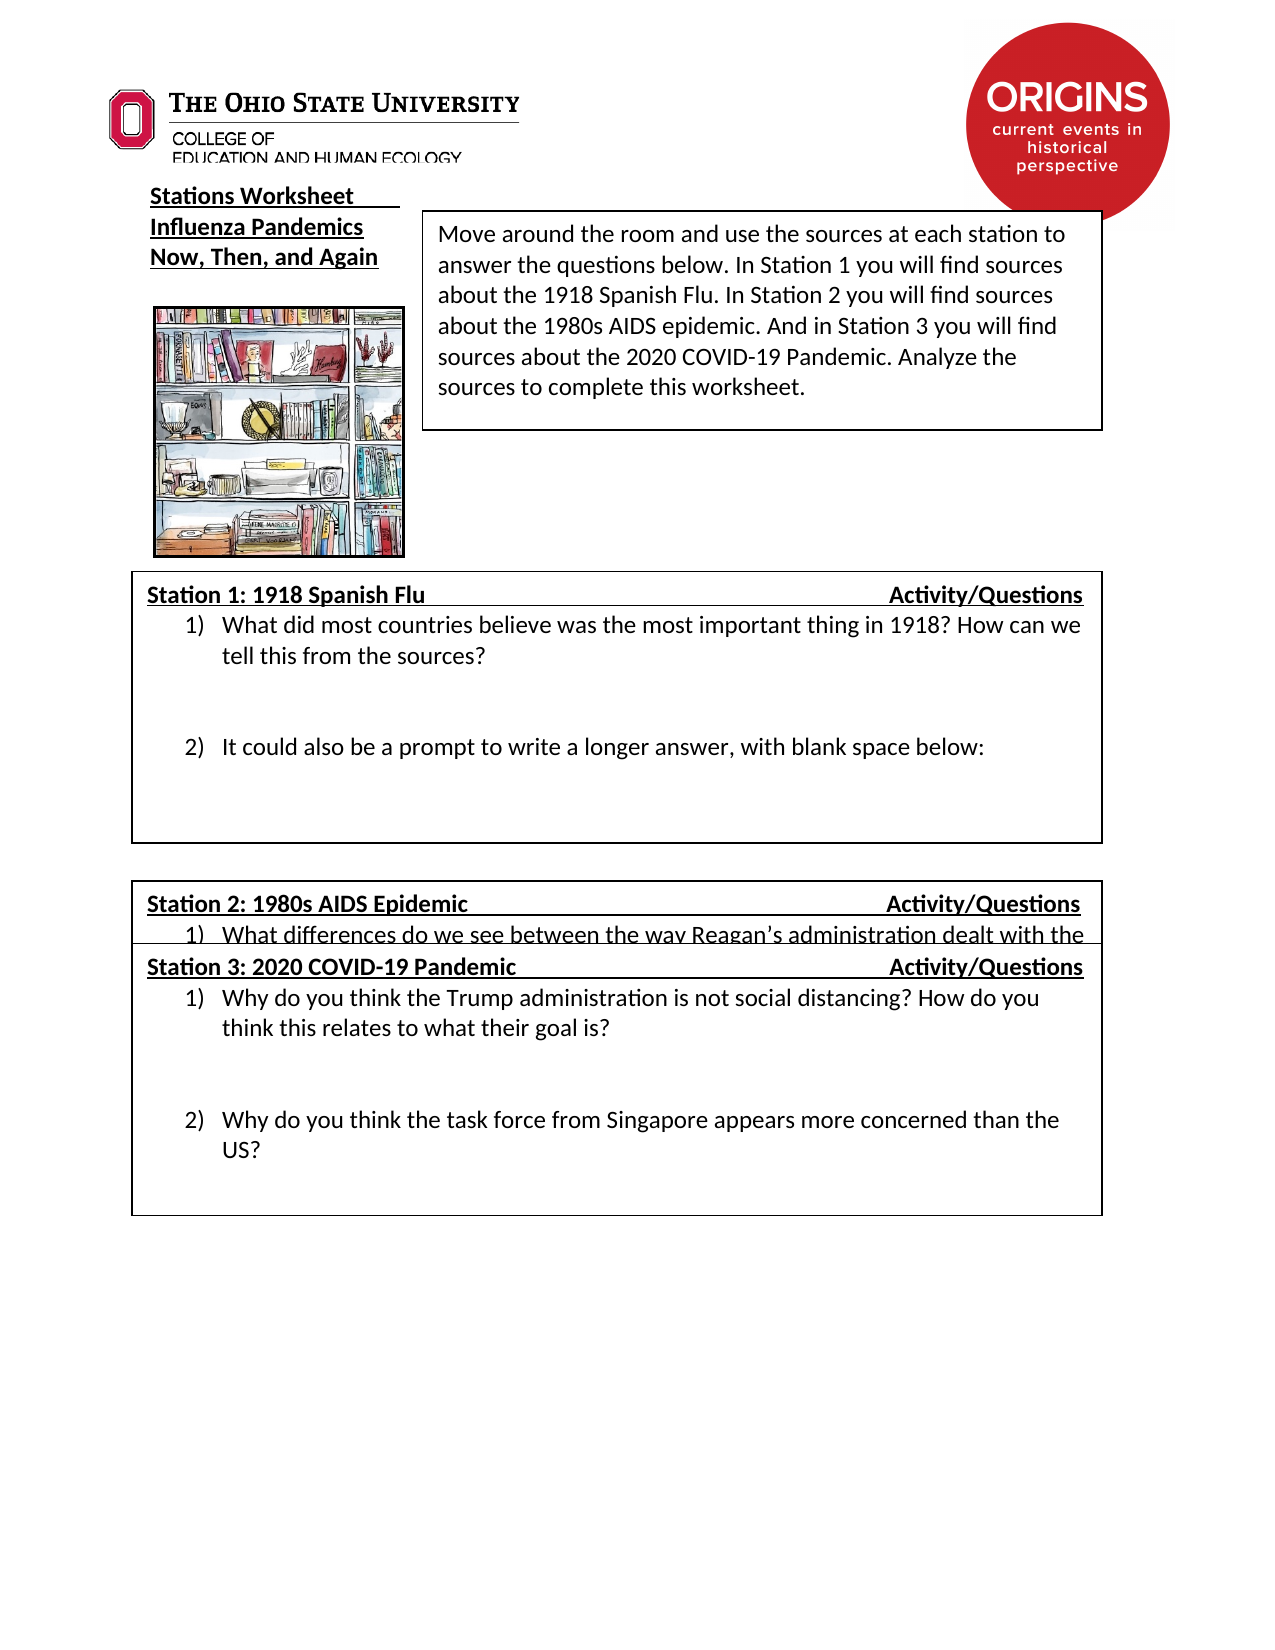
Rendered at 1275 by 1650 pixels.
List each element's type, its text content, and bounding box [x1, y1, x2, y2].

picture [108, 89, 519, 163]
picture [156, 309, 402, 555]
text Stations Worksheet Influenza Pandemics Now, Then, and Again [150, 150, 1125, 272]
picture [963, 19, 1175, 231]
